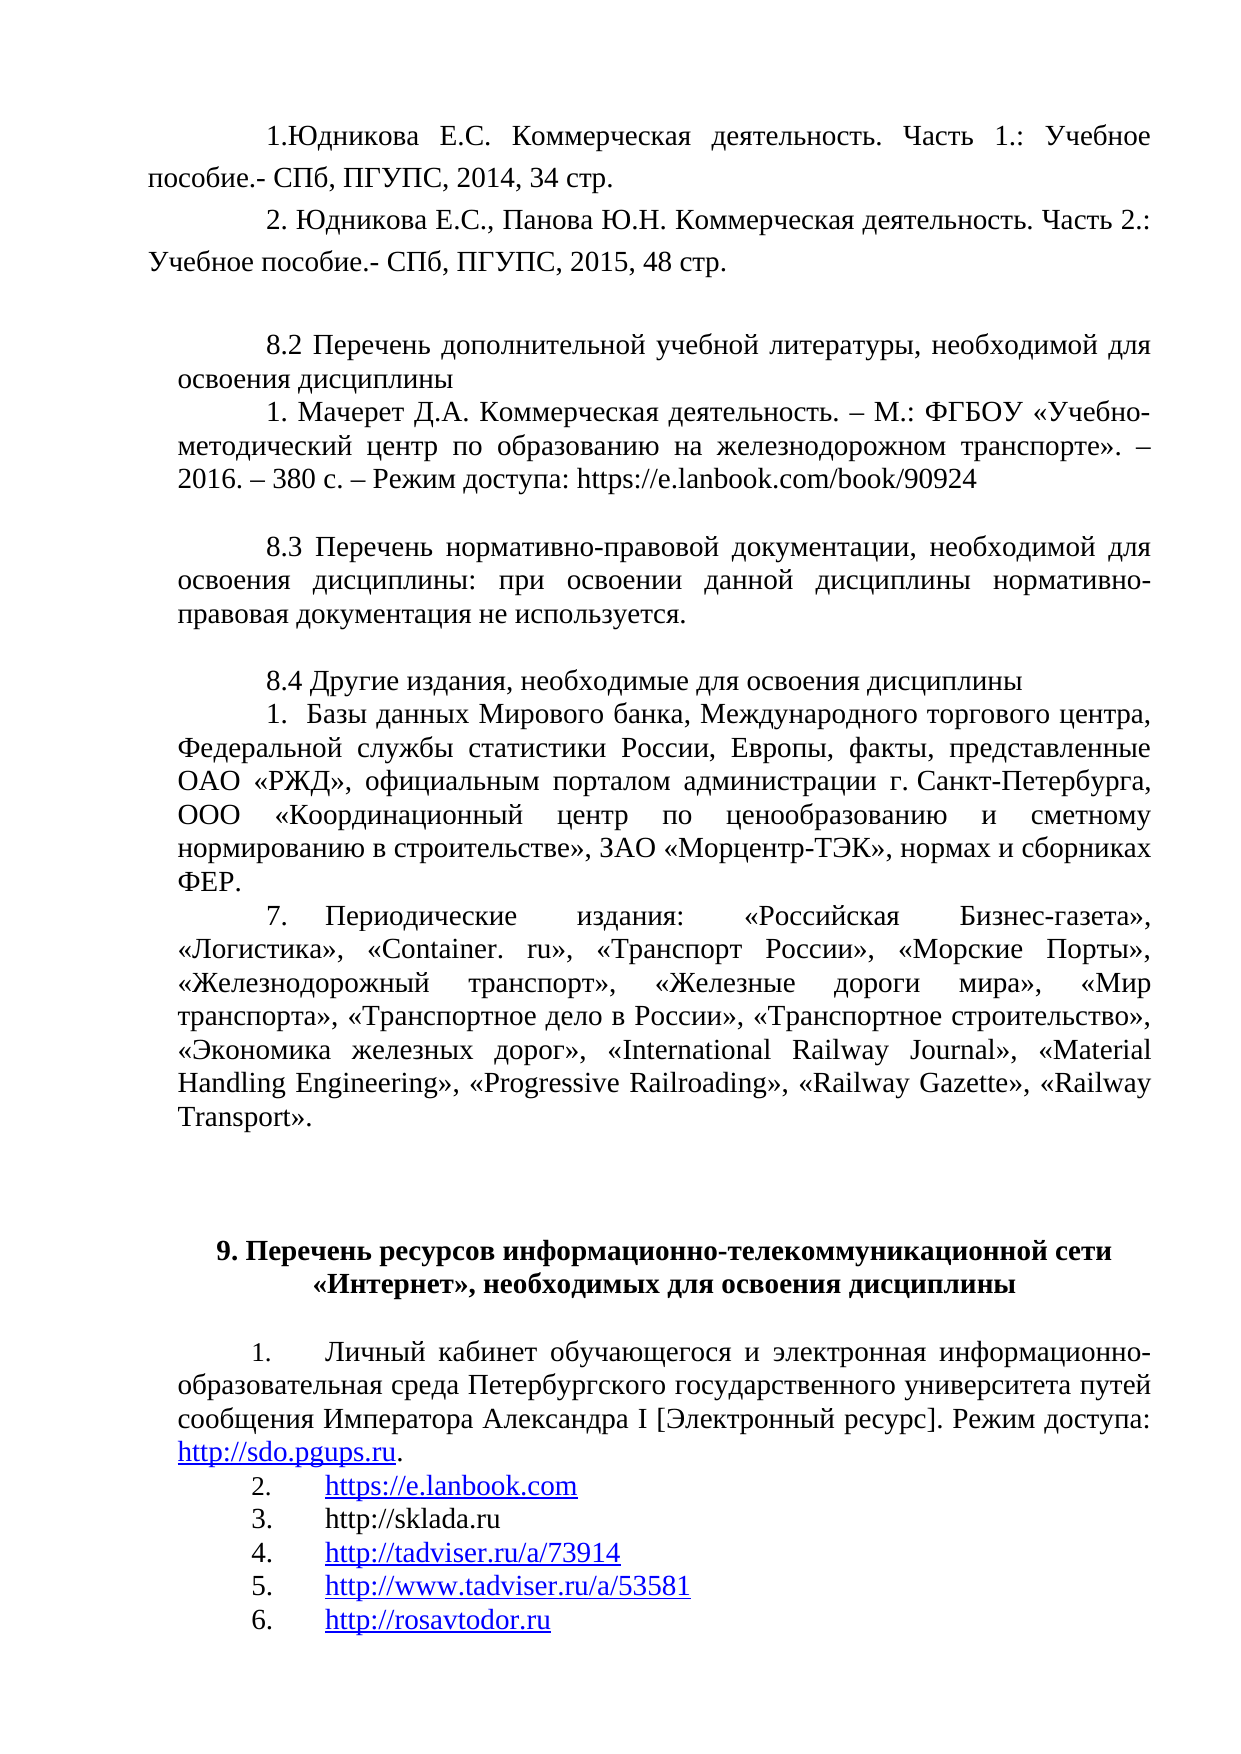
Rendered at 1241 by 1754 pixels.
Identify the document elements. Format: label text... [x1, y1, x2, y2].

list http://tadviser.ru/a/73914 [177, 1535, 1152, 1568]
text 8.3 Перечень нормативно-правовой документации, необходимой для освоения дисциплины: при освоении данной дисциплины нормативно-правовая документация не используется. [177, 529, 1152, 629]
text 9. Перечень ресурсов информационно-телекоммуникационной сети «Интернет», необходимых для освоения дисциплины [177, 1233, 1152, 1300]
list https://e.lanbook.com [177, 1468, 1152, 1501]
list http://www.tadviser.ru/a/53581 [177, 1568, 1152, 1602]
text 8.2 Перечень дополнительной учебной литературы, необходимой для освоения дисциплины [177, 327, 1152, 394]
list Периодические издания: «Российская Бизнес-газета», «Логистика», «Container. ru», «Транспорт России», «Морские Порты», «Железнодорожный транспорт», «Железные дороги мира», «Мир транспорта», «Транспортное дело в России», «Транспортное строительство», «Экономика железных дорог», «International Railway Journal», «Material Handling Engineering», «Progressive Railroading», «Railway Gazette», «Railway Transport». [177, 898, 1152, 1132]
list http://rosavtodor.ru [177, 1602, 1152, 1636]
text 2. Юдникова Е.С., Панова Ю.Н. Коммерческая деятельность. Часть 2.: Учебное пособие.- СПб, ПГУПС, 2015, 48 стр. [148, 202, 1152, 277]
list 1. Базы данных Мирового банка, Международного торгового центра, Федеральной службы статистики России, Европы, факты, представленные OAO «РЖД», официальным порталом администрации г. Санкт-Петербурга, ООО «Координационный центр по ценообразованию и сметному нормированию в строительстве», ЗАО «Морцентр-ТЭК», нормах и сборниках ФЕР. [177, 696, 1152, 898]
list Личный кабинет обучающегося и электронная информационно-образовательная среда Петербургского государственного университета путей сообщения Императора Александра I [Электронный ресурс]. Режим доступа: http://sdo.pgups.ru. [177, 1334, 1152, 1468]
text 1.Юдникова Е.С. Коммерческая деятельность. Часть 1.: Учебное пособие.- СПб, ПГУПС, 2014, 34 стр. [148, 118, 1152, 193]
text 8.4 Другие издания, необходимые для освоения дисциплины [177, 663, 1152, 696]
text 1. Мачерет Д.А. Коммерческая деятельность. – М.: ФГБОУ «Учебно-методический центр по образованию на железнодорожном транспорте». – 2016. – 380 с. – Режим доступа: https://e.lanbook.com/book/90924 [177, 394, 1152, 495]
list http://sklada.ru [177, 1501, 1152, 1535]
